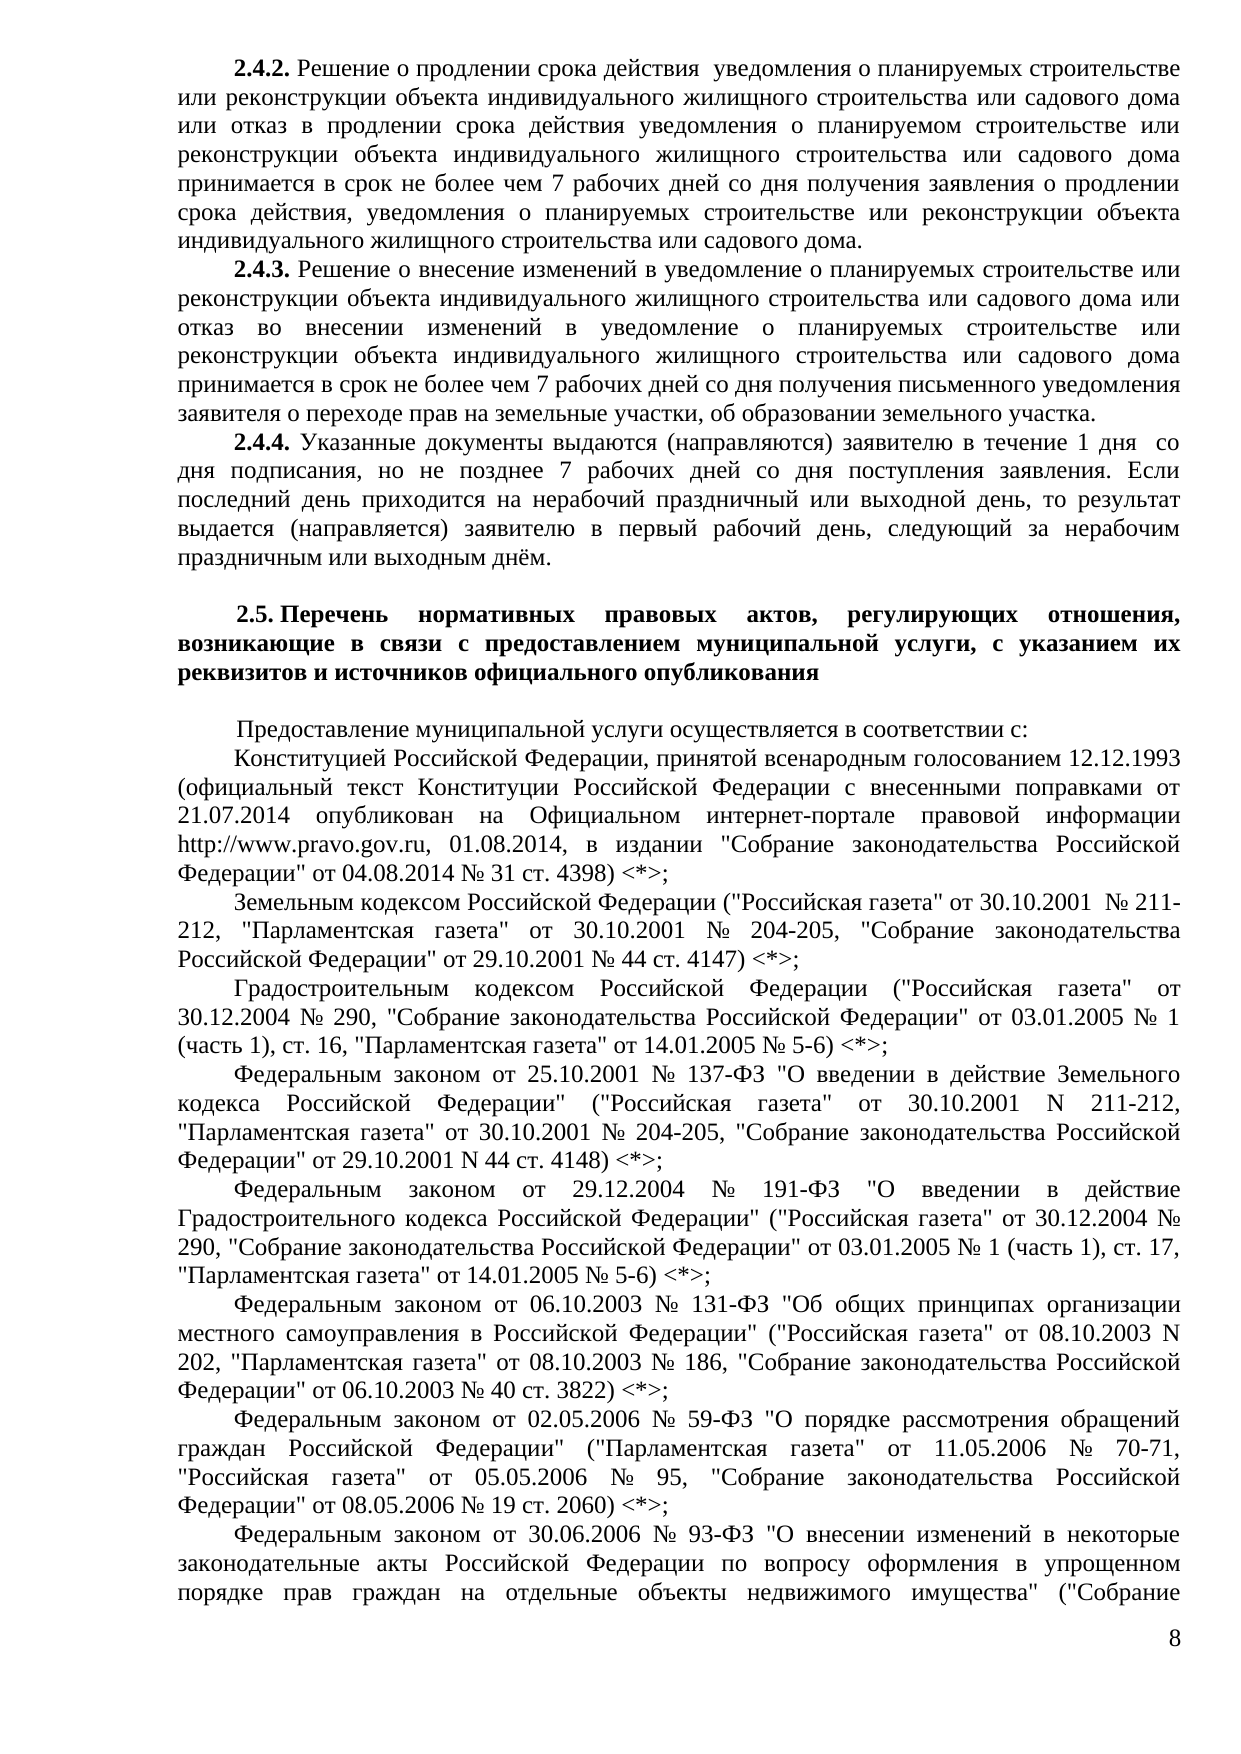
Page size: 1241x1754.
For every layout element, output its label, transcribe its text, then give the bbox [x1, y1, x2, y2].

text 2.4.2. Решение о продлении срока действия уведомления о планируемых строительстве или реконструкции объекта индивидуального жилищного строительства или садового дома или отказ в продлении срока действия уведомления о планируемом строительстве или реконструкции объекта индивидуального жилищного строительства или садового дома принимается в срок не более чем 7 рабочих дней со дня получения заявления о продлении срока действия, уведомления о планируемых строительстве или реконструкции объекта индивидуального жилищного строительства или садового дома. [177, 53, 1181, 254]
text 2.4.4. Указанные документы выдаются (направляются) заявителю в течение 1 дня со дня подписания, но не позднее 7 рабочих дней со дня поступления заявления. Если последний день приходится на нерабочий праздничный или выходной день, то результат выдается (направляется) заявителю в первый рабочий день, следующий за нерабочим праздничным или выходным днём. [177, 427, 1181, 571]
text Предоставление муниципальной услуги осуществляется в соответствии с: [177, 714, 1181, 743]
text Конституцией Российской Федерации, принятой всенародным голосованием 12.12.1993 (официальный текст Конституции Российской Федерации с внесенными поправками от 21.07.2014 опубликован на Официальном интернет-портале правовой информации http://www.pravo.gov.ru, 01.08.2014, в издании "Собрание законодательства Российской Федерации" от 04.08.2014 № 31 ст. 4398) <*>; [177, 743, 1181, 887]
text 2.4.3. Решение о внесение изменений в уведомление о планируемых строительстве или реконструкции объекта индивидуального жилищного строительства или садового дома или отказ во внесении изменений в уведомление о планируемых строительстве или реконструкции объекта индивидуального жилищного строительства или садового дома принимается в срок не более чем 7 рабочих дней со дня получения письменного уведомления заявителя о переходе прав на земельные участки, об образовании земельного участка. [177, 254, 1181, 427]
text Земельным кодексом Российской Федерации ("Российская газета" от 30.10.2001 № 211-212, "Парламентская газета" от 30.10.2001 № 204-205, "Собрание законодательства Российской Федерации" от 29.10.2001 № 44 ст. 4147) <*>; [177, 887, 1181, 973]
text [177, 1519, 1181, 1606]
text Федеральным законом от 29.12.2004 № 191-ФЗ "О введении в действие Градостроительного кодекса Российской Федерации" ("Российская газета" от 30.12.2004 № 290, "Собрание законодательства Российской Федерации" от 03.01.2005 № 1 (часть 1), ст. 17, "Парламентская газета" от 14.01.2005 № 5-6) <*>; [177, 1174, 1181, 1289]
text 2.5. Перечень нормативных правовых актов, регулирующих отношения, возникающие в связи с предоставлением муниципальной услуги, с указанием их реквизитов и источников официального опубликования [177, 599, 1181, 686]
text Федеральным законом от 06.10.2003 № 131-ФЗ "Об общих принципах организации местного самоуправления в Российской Федерации" ("Российская газета" от 08.10.2003 N 202, "Парламентская газета" от 08.10.2003 № 186, "Собрание законодательства Российской Федерации" от 06.10.2003 № 40 ст. 3822) <*>; [177, 1289, 1181, 1404]
text Федеральным законом от 25.10.2001 № 137-ФЗ "О введении в действие Земельного кодекса Российской Федерации" ("Российская газета" от 30.10.2001 N 211-212, "Парламентская газета" от 30.10.2001 № 204-205, "Собрание законодательства Российской Федерации" от 29.10.2001 N 44 ст. 4148) <*>; [177, 1059, 1181, 1174]
text Градостроительным кодексом Российской Федерации ("Российская газета" от 30.12.2004 № 290, "Собрание законодательства Российской Федерации" от 03.01.2005 № 1 (часть 1), ст. 16, "Парламентская газета" от 14.01.2005 № 5-6) <*>; [177, 973, 1181, 1059]
text Федеральным законом от 02.05.2006 № 59-ФЗ "О порядке рассмотрения обращений граждан Российской Федерации" ("Парламентская газета" от 11.05.2006 № 70-71, "Российская газета" от 05.05.2006 № 95, "Собрание законодательства Российской Федерации" от 08.05.2006 № 19 ст. 2060) <*>; [177, 1404, 1181, 1519]
